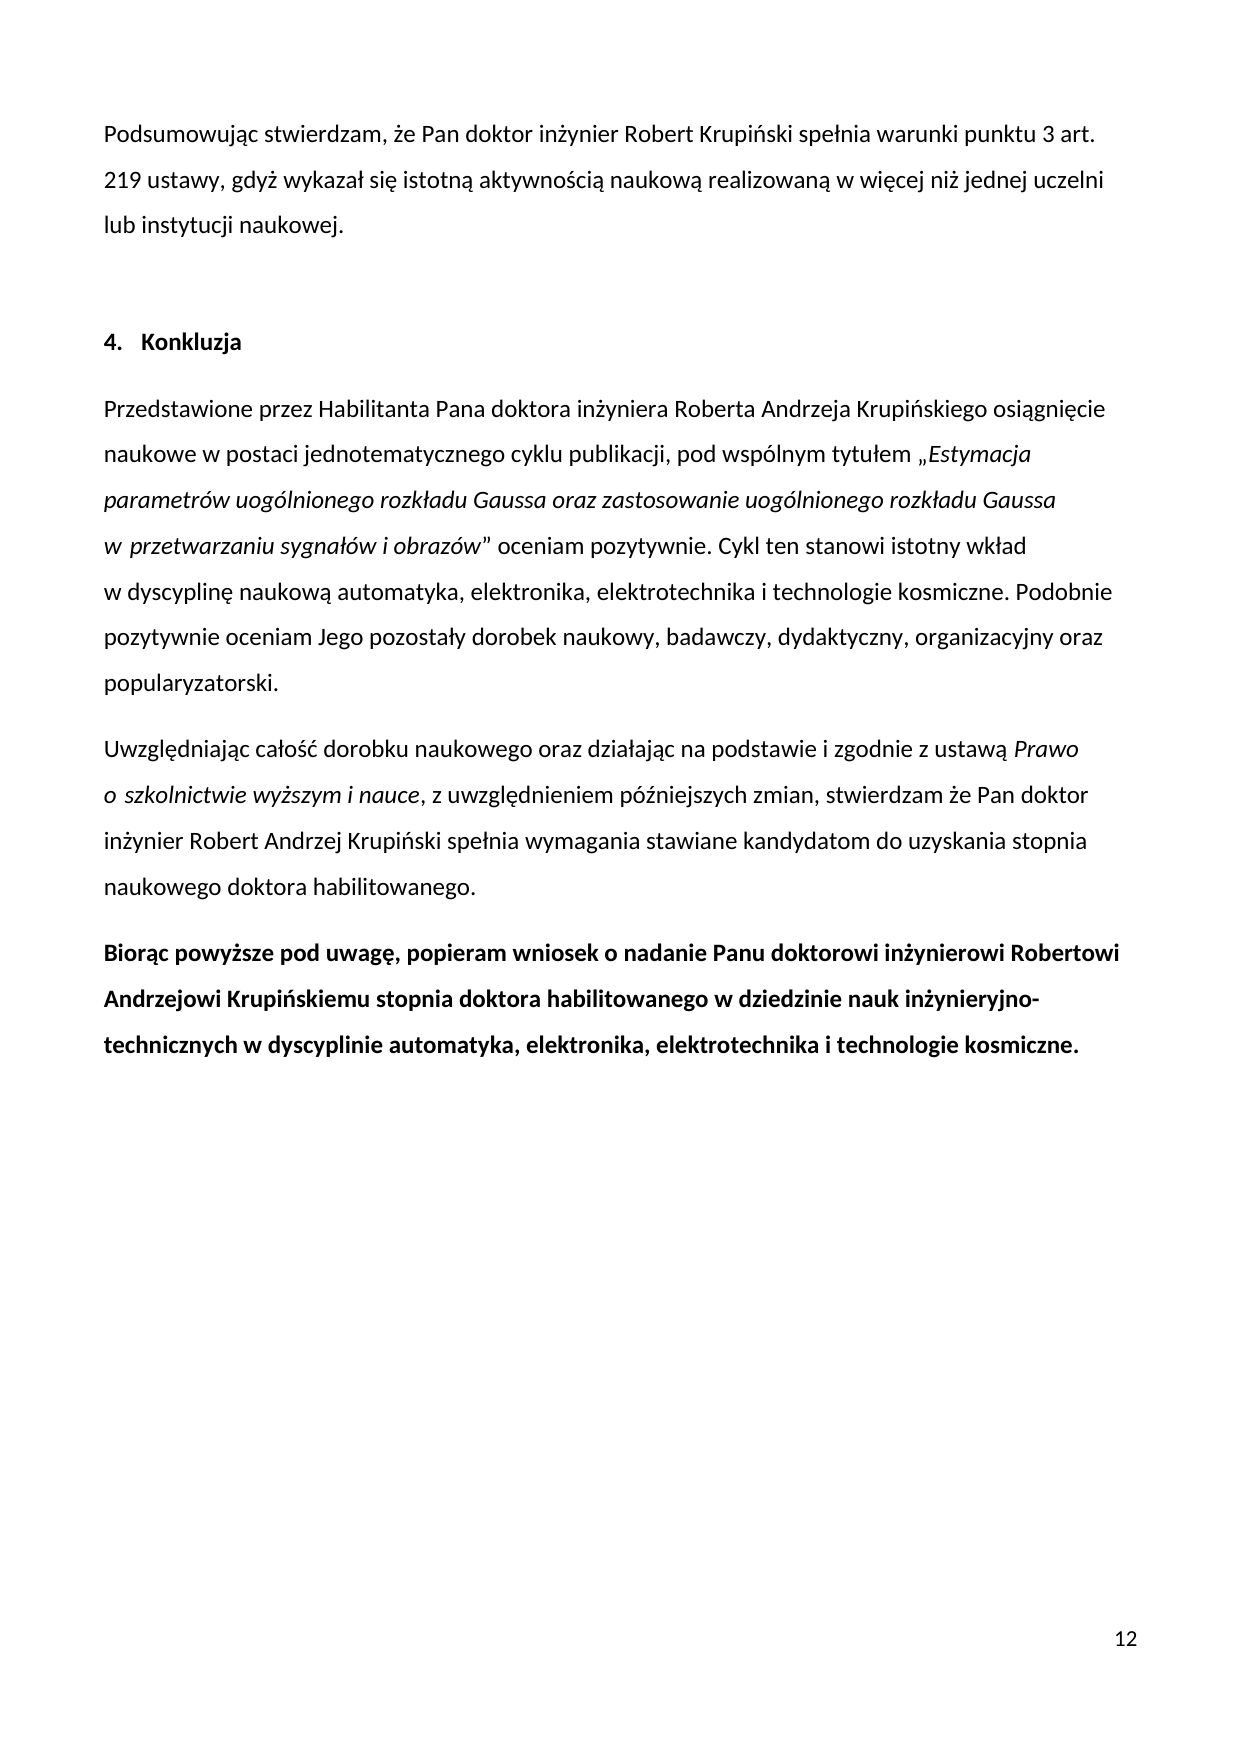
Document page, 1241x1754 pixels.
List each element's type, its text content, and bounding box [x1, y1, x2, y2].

text Przedstawione przez Habilitanta Pana doktora inżyniera Roberta Andrzeja Krupińskiego osiągnięcie naukowe w postaci jednotematycznego cyklu publikacji, pod wspólnym tytułem „Estymacja parametrów uogólnionego rozkładu Gaussa oraz zastosowanie uogólnionego rozkładu Gaussa w przetwarzaniu sygnałów i obrazów” oceniam pozytywnie. Cykl ten stanowi istotny wkład w dyscyplinę naukową automatyka, elektronika, elektrotechnika i technologie kosmiczne. Podobnie pozytywnie oceniam Jego pozostały dorobek naukowy, badawczy, dydaktyczny, organizacyjny oraz popularyzatorski. [103, 393, 1137, 698]
text Biorąc powyższe pod uwagę, popieram wniosek o nadanie Panu doktorowi inżynierowi Robertowi Andrzejowi Krupińskiemu stopnia doktora habilitowanego w dziedzinie nauk inżynieryjno-technicznych w dyscyplinie automatyka, elektronika, elektrotechnika i technologie kosmiczne. [103, 937, 1137, 1059]
list Konkluzja [103, 326, 1137, 357]
text Uwzględniając całość dorobku naukowego oraz działając na podstawie i zgodnie z ustawą Prawo o szkolnictwie wyższym i nauce, z uwzględnieniem późniejszych zmian, stwierdzam że Pan doktor inżynier Robert Andrzej Krupiński spełnia wymagania stawiane kandydatom do uzyskania stopnia naukowego doktora habilitowanego. [103, 734, 1137, 901]
text Podsumowując stwierdzam, że Pan doktor inżynier Robert Krupiński spełnia warunki punktu 3 art. 219 ustawy, gdyż wykazał się istotną aktywnością naukową realizowaną w więcej niż jednej uczelni lub instytucji naukowej. [103, 118, 1137, 240]
